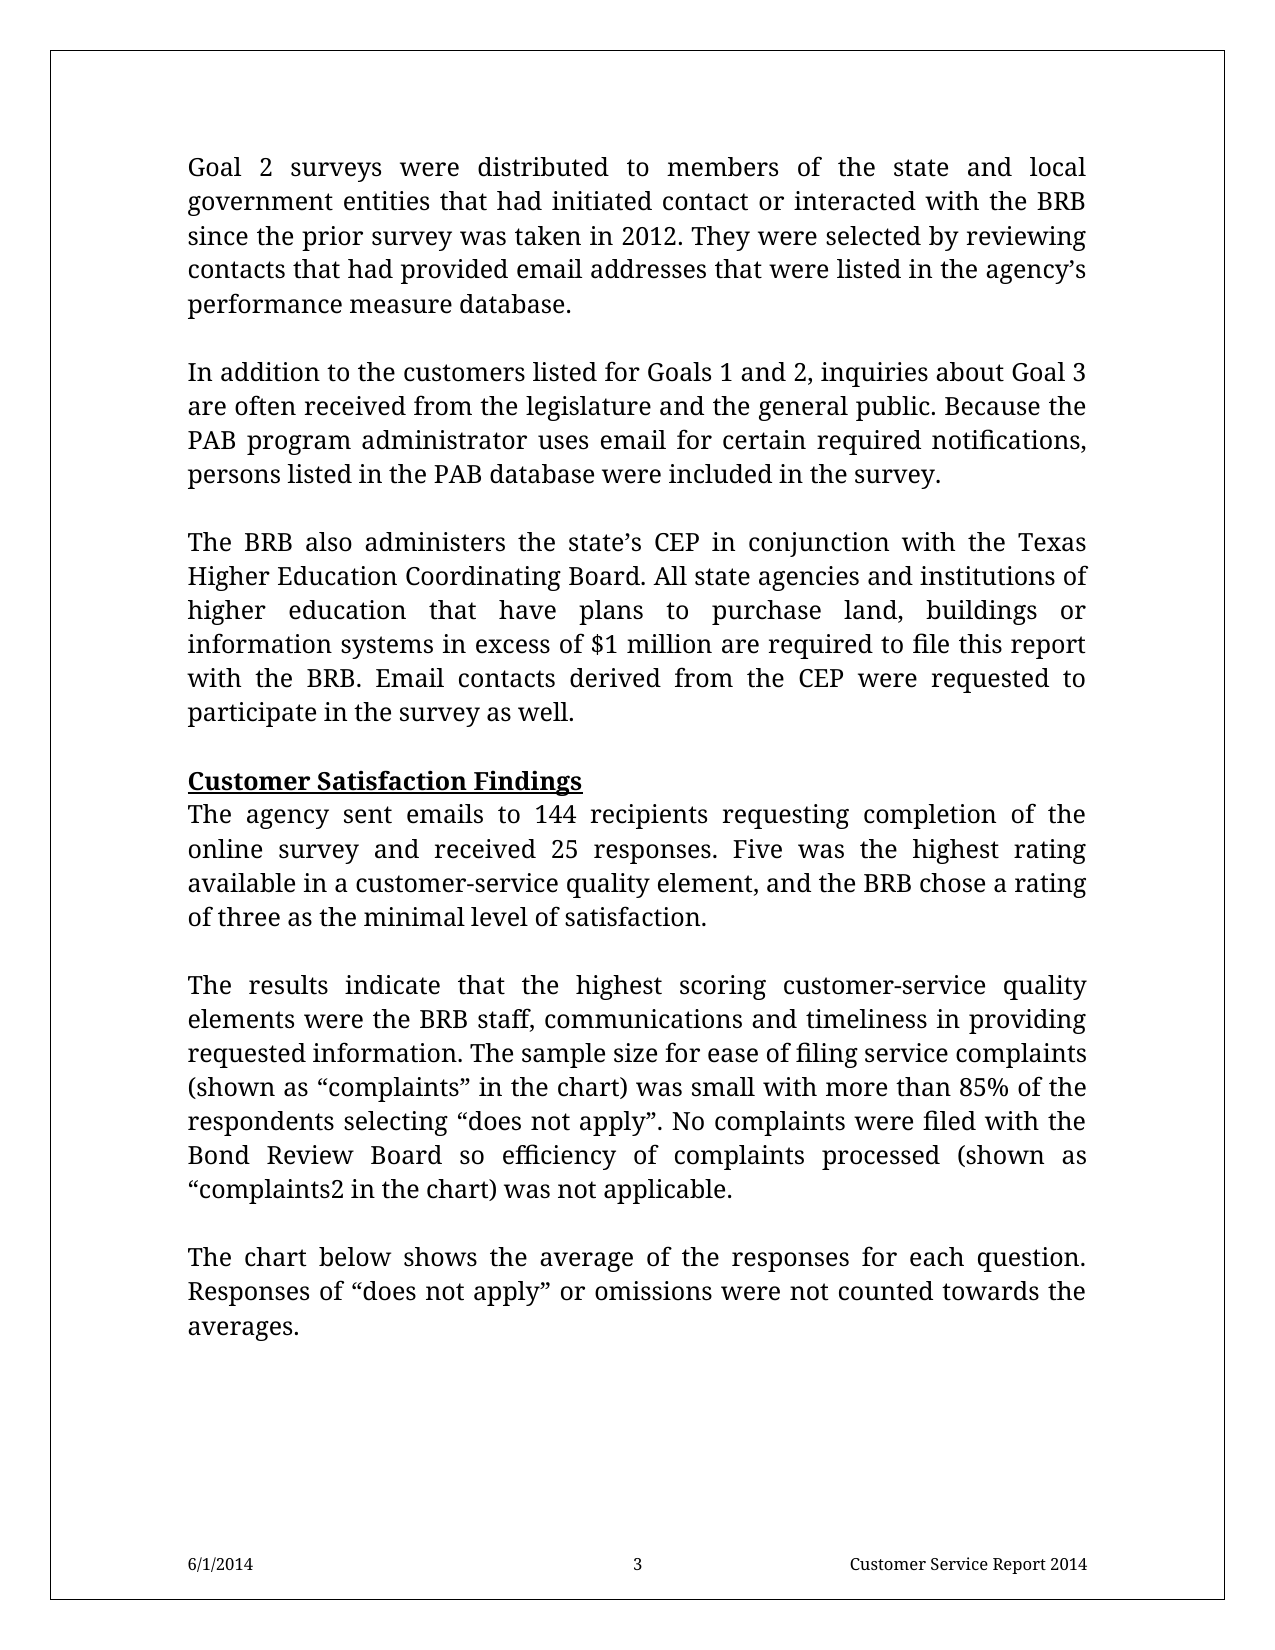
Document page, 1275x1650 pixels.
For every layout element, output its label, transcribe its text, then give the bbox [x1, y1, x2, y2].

text Goal 2 surveys were distributed to members of the state and local government entities that had initiated contact or interacted with the BRB since the prior survey was taken in 2012. They were selected by reviewing contacts that had provided email addresses that were listed in the agency’s performance measure database. [187, 150, 1087, 320]
text In addition to the customers listed for Goals 1 and 2, inquiries about Goal 3 are often received from the legislature and the general public. Because the PAB program administrator uses email for certain required notifications, persons listed in the PAB database were included in the survey. [187, 354, 1087, 491]
text The BRB also administers the state’s CEP in conjunction with the Texas Higher Education Coordinating Board. All state agencies and institutions of higher education that have plans to purchase land, buildings or information systems in excess of $1 million are required to file this report with the BRB. Email contacts derived from the CEP were requested to participate in the survey as well. [187, 525, 1087, 729]
text Customer Satisfaction Findings [187, 763, 1087, 797]
text The chart below shows the average of the responses for each question. Responses of “does not apply” or omissions were not counted towards the averages. [187, 1240, 1087, 1342]
text The results indicate that the highest scoring customer-service quality elements were the BRB staff, communications and timeliness in providing requested information. The sample size for ease of filing service complaints (shown as “complaints” in the chart) was small with more than 85% of the respondents selecting “does not apply”. No complaints were filed with the Bond Review Board so efficiency of complaints processed (shown as “complaints2 in the chart) was not applicable. [187, 967, 1087, 1206]
text The agency sent emails to 144 recipients requesting completion of the online survey and received 25 responses. Five was the highest rating available in a customer-service quality element, and the BRB chose a rating of three as the minimal level of satisfaction. [187, 797, 1087, 933]
